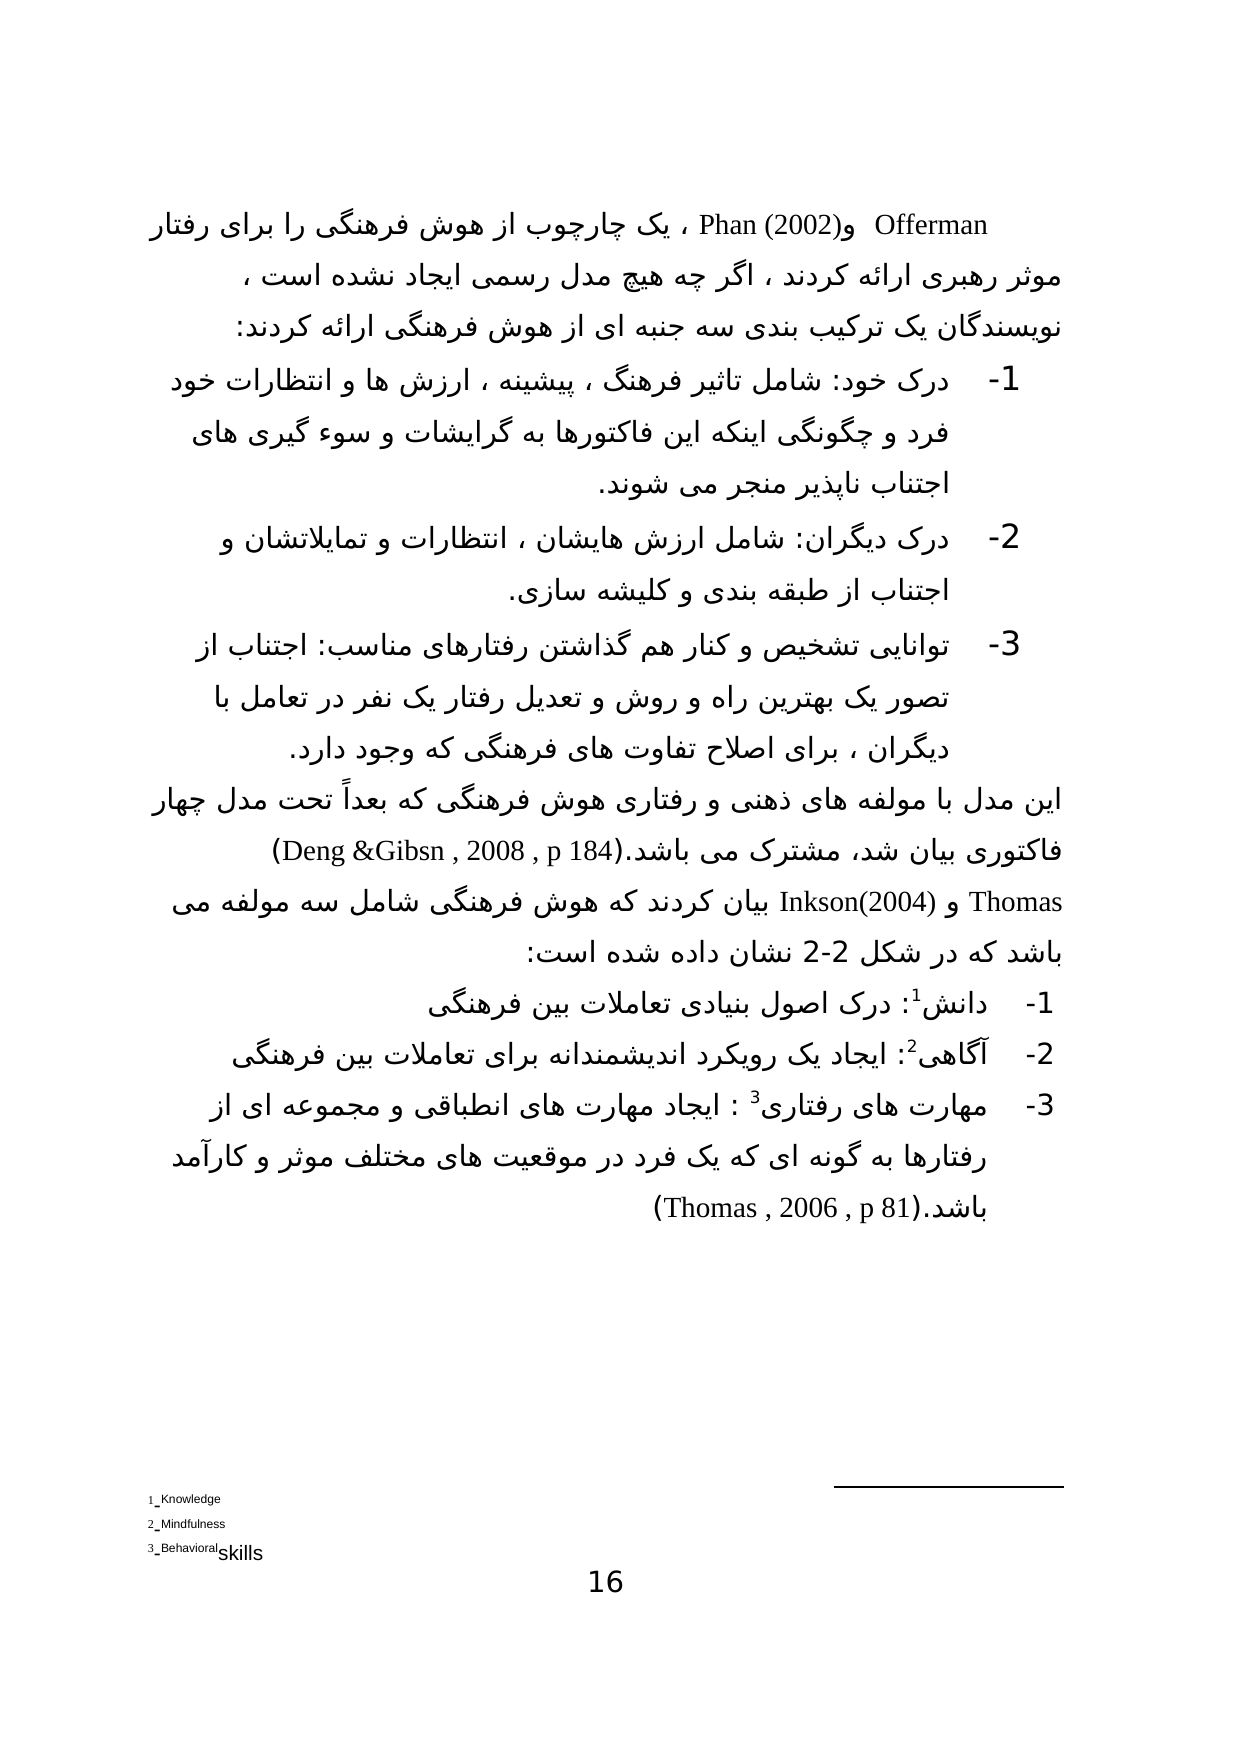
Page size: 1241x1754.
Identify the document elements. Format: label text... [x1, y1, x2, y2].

list آگاهی: ایجاد یک رویکرد اندیشمندانه برای تعاملات بین فرهنگی [148, 1037, 1026, 1071]
text این مدل با مولفه های ذهنی و رفتاری هوش فرهنگی که بعداً تحت مدل چهار فاکتوری بیان شد، مشترک می باشد.(Deng &Gibsn , 2008 , p 184) [148, 782, 1063, 867]
list درک دیگران: شامل ارزش هایشان ، انتظارات و تمایلاتشان و اجتناب از طبقه بندی و کلیشه سازی. [148, 517, 988, 607]
list درک خود: شامل تاثیر فرهنگ ، پیشینه ، ارزش ها و انتظارات خود فرد و چگونگی اینکه این فاکتورها به گرایشات و سوء گیری های اجتناب ناپذیر منجر می شوند. [148, 360, 988, 501]
list مهارت های رفتاری : ایجاد مهارت های انطباقی و مجموعه ای از رفتارها به گونه ای که یک فرد در موقعیت های مختلف موثر و کارآمد باشد.(Thomas , 2006 , p 81) [148, 1088, 1026, 1224]
list توانایی تشخیص و کنار هم گذاشتن رفتارهای مناسب: اجتناب از تصور یک بهترین راه و روش و تعدیل رفتار یک نفر در تعامل با دیگران ، برای اصلاح تفاوت های فرهنگی که وجود دارد. [148, 624, 988, 765]
list دانش: درک اصول بنیادی تعاملات بین فرهنگی [148, 986, 1026, 1020]
text Thomas و Inkson(2004) بیان کردند که هوش فرهنگی شامل سه مولفه می باشد که در شکل 2-2 نشان داده شده است: [148, 884, 1063, 969]
text Offerman وPhan (2002) ، یک چارچوب از هوش فرهنگی را برای رفتار موثر رهبری ارائه کردند ، اگر چه هیچ مدل رسمی ایجاد نشده است ، نویسندگان یک ترکیب بندی سه جنبه ای از هوش فرهنگی ارائه کردند: [148, 207, 1063, 343]
